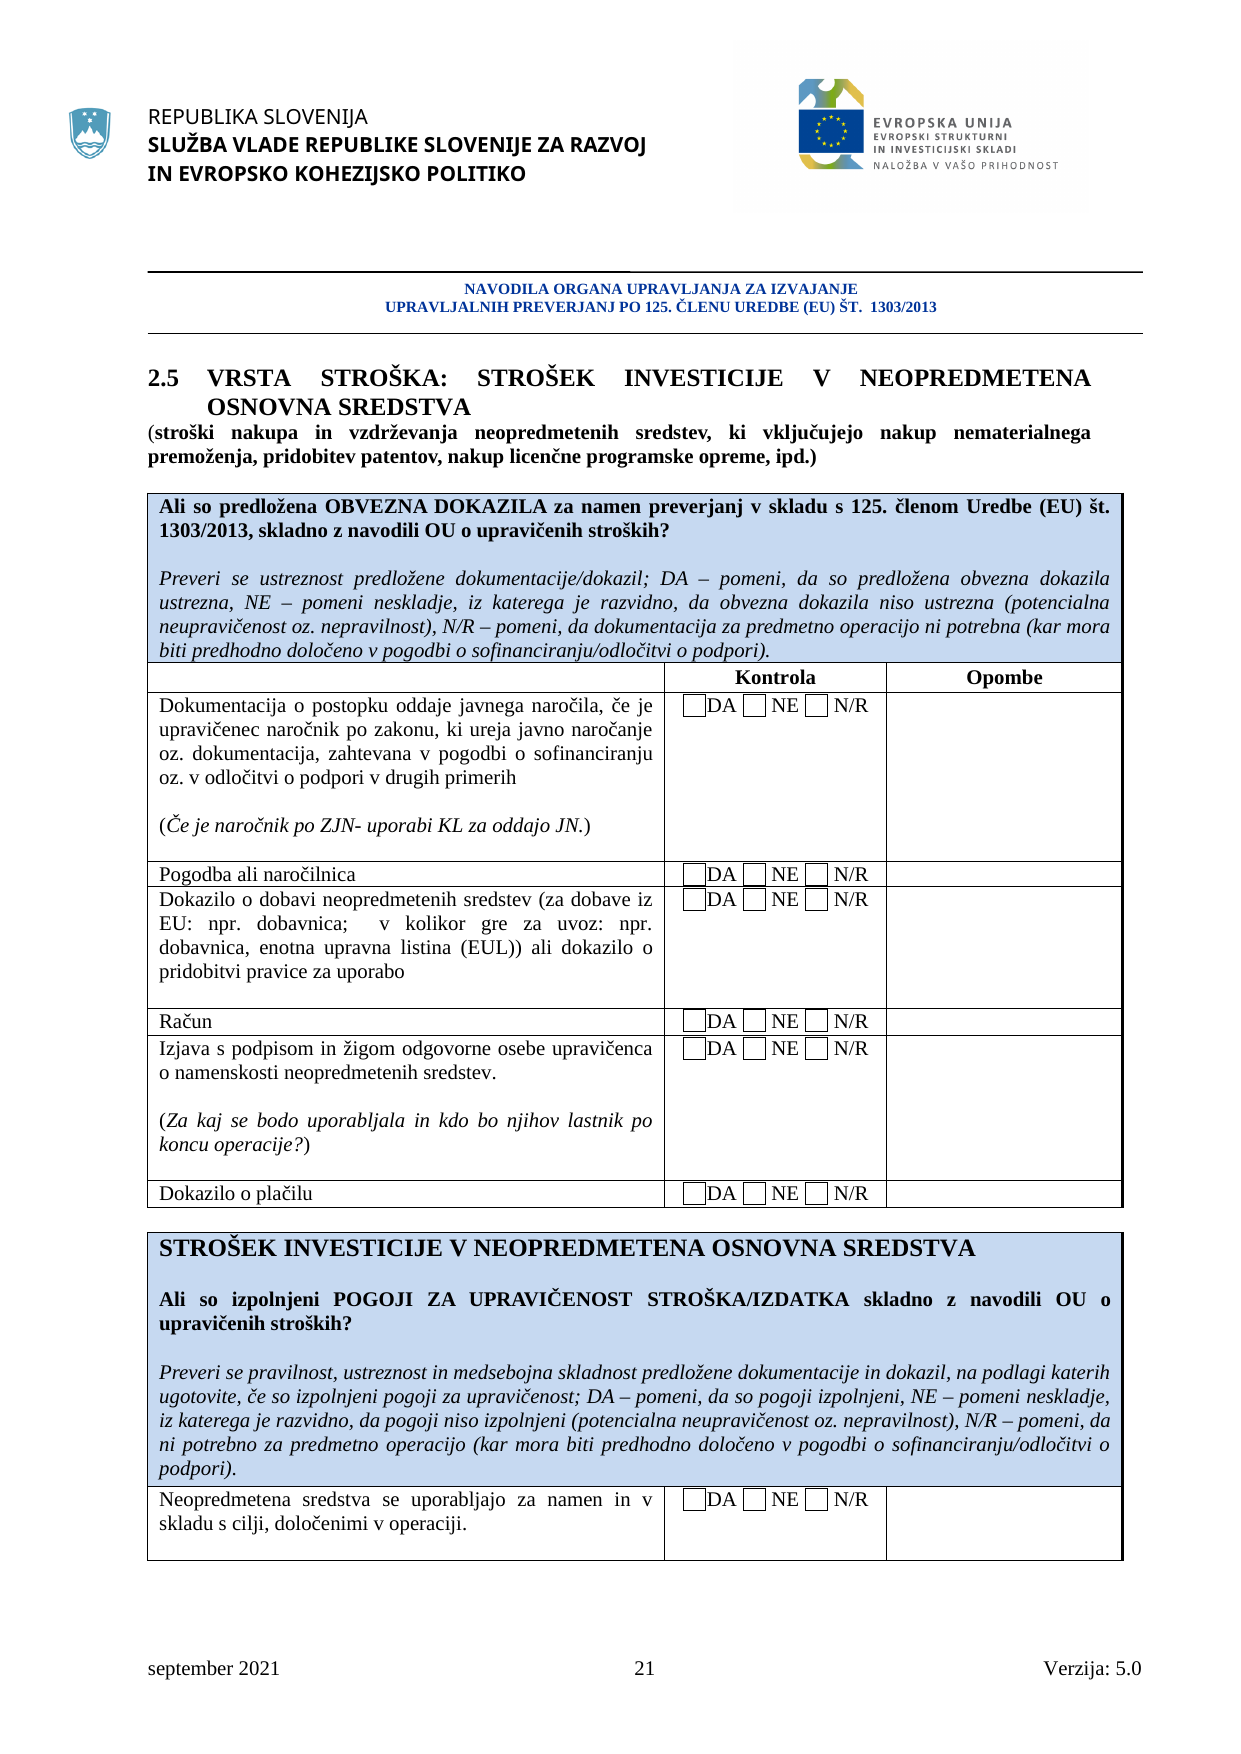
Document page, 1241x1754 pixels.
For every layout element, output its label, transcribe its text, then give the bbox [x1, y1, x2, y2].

table_cell DA NE N/R [665, 1487, 886, 1559]
table_cell DA NE N/R [665, 887, 886, 1007]
table_cell Dokazilo o plačilu [148, 1181, 664, 1207]
table_cell Dokumentacija o postopku oddaje javnega naročila, če je upravičenec naročnik po zakonu, ki ureja javno naročanje oz. dokumentacija, zahtevana v pogodbi o sofinanciranju oz. v odločitvi o podpori v drugih primerih (Če je naročnik po ZJN- uporabi KL za oddajo JN.) [148, 693, 664, 861]
table_cell [887, 693, 1121, 861]
table_cell DA NE N/R [665, 1181, 886, 1207]
table_cell [887, 1036, 1121, 1180]
table_cell Dokazilo o dobavi neopredmetenih sredstev (za dobave iz EU: npr. dobavnica; v kolikor gre za uvoz: npr. dobavnica, enotna upravna listina (EUL)) ali dokazilo o pridobitvi pravice za uporabo [148, 887, 664, 1007]
table_cell DA NE N/R [665, 693, 886, 861]
table_header Ali so predložena OBVEZNA DOKAZILA za namen preverjanj v skladu s 125. členom Uredbe (EU) št. 1303/2013, skladno z navodili OU o upravičenih stroških? Preveri se ustreznost predložene dokumentacije/dokazil; DA – pomeni, da so predložena obvezna dokazila ustrezna, NE – pomeni neskladje, iz katerega je razvidno, da obvezna dokazila niso ustrezna (potencialna neupravičenost oz. nepravilnost), N/R – pomeni, da dokumentacija za predmetno operacijo ni potrebna (kar mora biti predhodno določeno v pogodbi o sofinanciranju/odločitvi o podpori). [148, 494, 1121, 662]
table_cell Izjava s podpisom in žigom odgovorne osebe upravičenca o namenskosti neopredmetenih sredstev. (Za kaj se bodo uporabljala in kdo bo njihov lastnik po koncu operacije?) [148, 1036, 664, 1180]
table_header STROŠEK INVESTICIJE V NEOPREDMETENA OSNOVNA SREDSTVA Ali so izpolnjeni POGOJI ZA UPRAVIČENOST STROŠKA/IZDATKA skladno z navodili OU o upravičenih stroških? Preveri se pravilnost, ustreznost in medsebojna skladnost predložene dokumentacije in dokazil, na podlagi katerih ugotovite, če so izpolnjeni pogoji za upravičenost; DA – pomeni, da so pogoji izpolnjeni, NE – pomeni neskladje, iz katerega je razvidno, da pogoji niso izpolnjeni (potencialna neupravičenost oz. nepravilnost), N/R – pomeni, da ni potrebno za predmetno operacijo (kar mora biti predhodno določeno v pogodbi o sofinanciranju/odločitvi o podpori). [148, 1233, 1121, 1486]
table_cell DA NE N/R [665, 1009, 886, 1035]
text (stroški nakupa in vzdrževanja neopredmetenih sredstev, ki vključujejo nakup nematerialnega premoženja, pridobitev patentov, nakup licenčne programske opreme, ipd.) [148, 420, 1093, 468]
text VRSTA STROŠKA: STROŠEK INVESTICIJE V NEOPREDMETENA OSNOVNA SREDSTVA [148, 363, 1093, 420]
table_cell [148, 663, 664, 692]
table_cell Kontrola [665, 663, 886, 692]
picture [63, 102, 114, 159]
table_cell [887, 1487, 1121, 1559]
table_cell DA NE N/R [665, 1036, 886, 1180]
table_cell Opombe [887, 663, 1121, 692]
table_cell [887, 887, 1121, 1007]
table_cell Račun [148, 1009, 664, 1035]
table_cell Neopredmetena sredstva se uporabljajo za namen in v skladu s cilji, določenimi v operaciji. [148, 1487, 664, 1559]
table_cell [887, 862, 1121, 886]
table_cell [887, 1181, 1121, 1207]
table_cell DA NE N/R [665, 862, 886, 886]
table_cell Pogodba ali naročilnica [148, 862, 664, 886]
table_cell [887, 1009, 1121, 1035]
picture [732, 40, 1089, 213]
